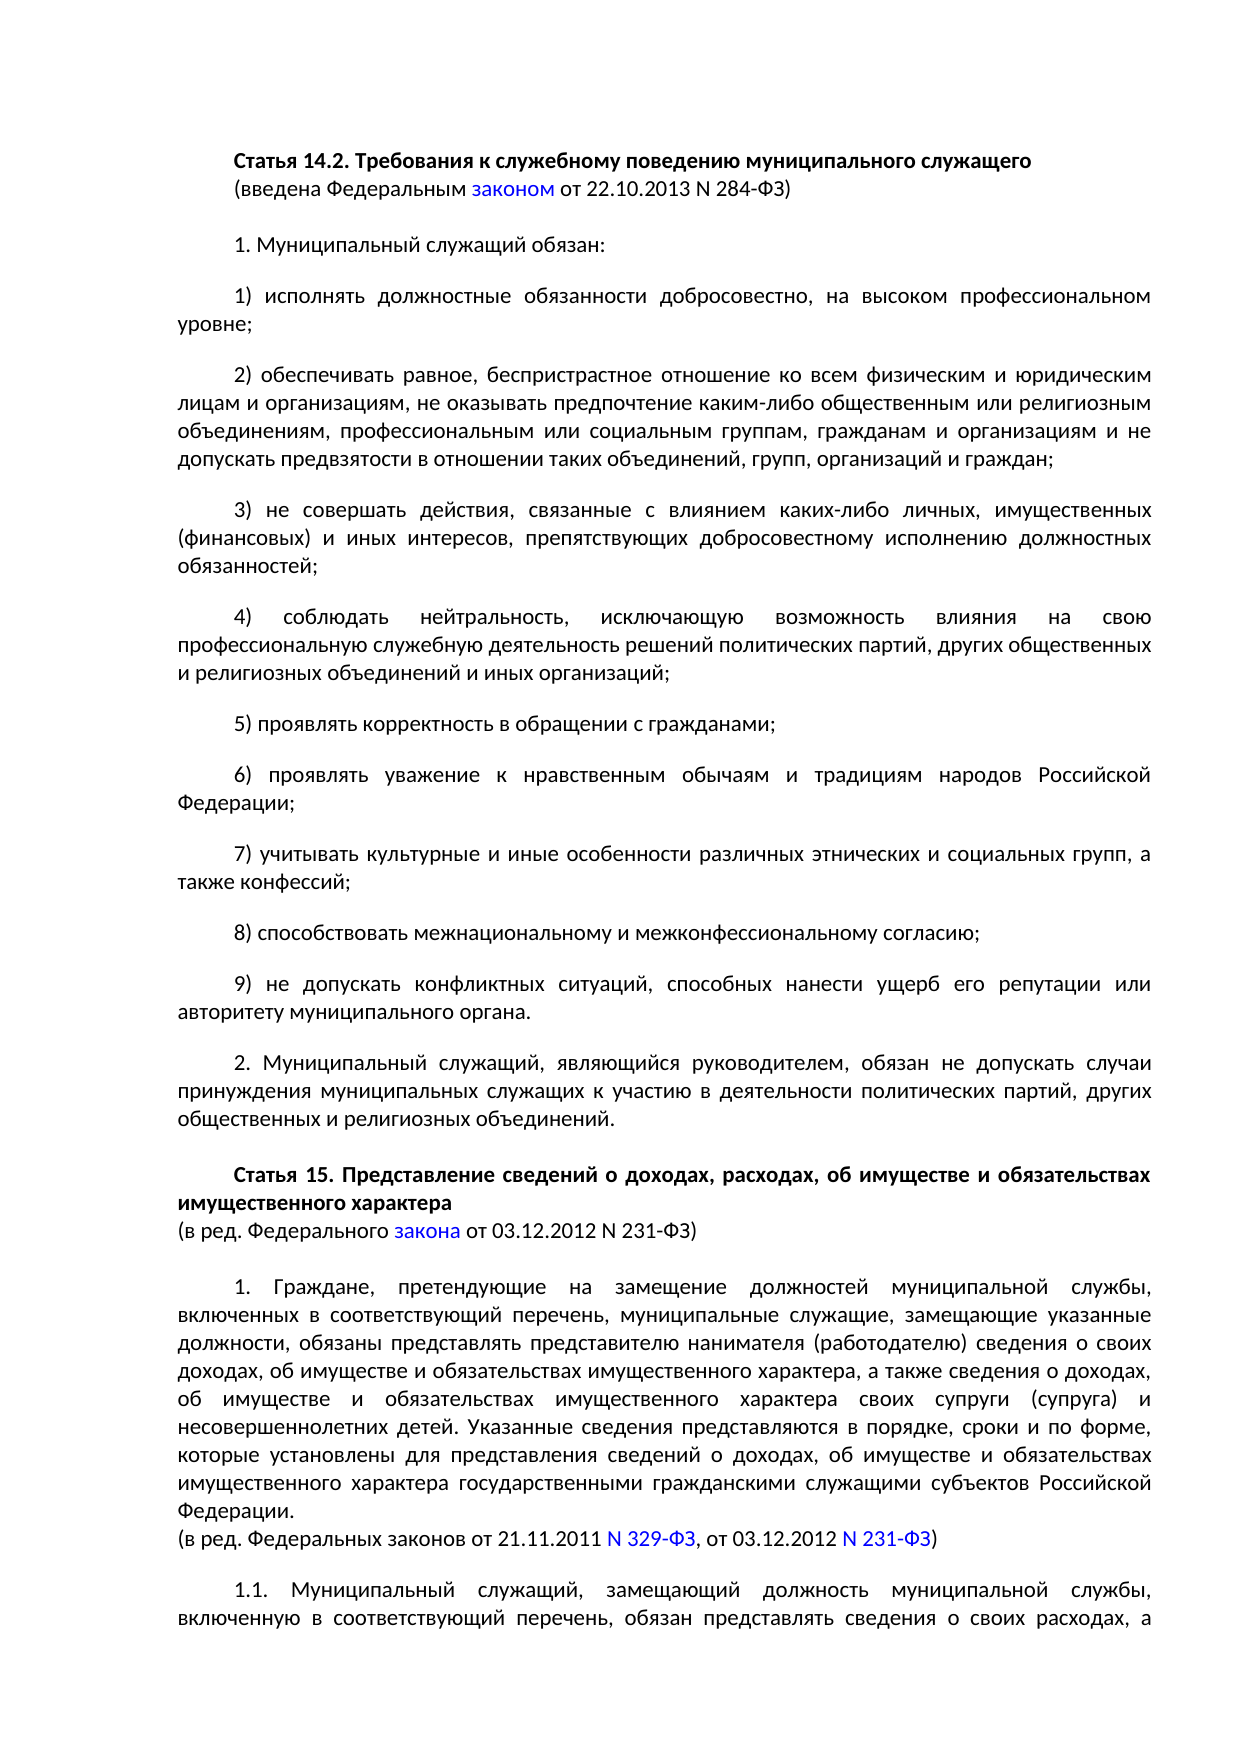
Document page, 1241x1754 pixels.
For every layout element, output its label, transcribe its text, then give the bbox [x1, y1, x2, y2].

text 7) учитывать культурные и иные особенности различных этнических и социальных групп, а также конфессий; [177, 839, 1152, 895]
text (введена Федеральным законом от 22.10.2013 N 284-ФЗ) [177, 174, 1152, 202]
title Статья 15. Представление сведений о доходах, расходах, об имуществе и обязательствах имущественного характера [177, 1160, 1152, 1216]
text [177, 1575, 1152, 1631]
text 1. Муниципальный служащий обязан: [177, 230, 1152, 258]
text 9) не допускать конфликтных ситуаций, способных нанести ущерб его репутации или авторитету муниципального органа. [177, 969, 1152, 1025]
text (в ред. Федерального закона от 03.12.2012 N 231-ФЗ) [177, 1216, 1152, 1244]
text 4) соблюдать нейтральность, исключающую возможность влияния на свою профессиональную служебную деятельность решений политических партий, других общественных и религиозных объединений и иных организаций; [177, 602, 1152, 686]
text 5) проявлять корректность в обращении с гражданами; [177, 709, 1152, 737]
text 1) исполнять должностные обязанности добросовестно, на высоком профессиональном уровне; [177, 281, 1152, 337]
text 1. Граждане, претендующие на замещение должностей муниципальной службы, включенных в соответствующий перечень, муниципальные служащие, замещающие указанные должности, обязаны представлять представителю нанимателя (работодателю) сведения о своих доходах, об имуществе и обязательствах имущественного характера, а также сведения о доходах, об имуществе и обязательствах имущественного характера своих супруги (супруга) и несовершеннолетних детей. Указанные сведения представляются в порядке, сроки и по форме, которые установлены для представления сведений о доходах, об имуществе и обязательствах имущественного характера государственными гражданскими служащими субъектов Российской Федерации. [177, 1272, 1152, 1524]
title Статья 14.2. Требования к служебному поведению муниципального служащего [177, 146, 1152, 174]
text 8) способствовать межнациональному и межконфессиональному согласию; [177, 918, 1152, 946]
text 6) проявлять уважение к нравственным обычаям и традициям народов Российской Федерации; [177, 760, 1152, 816]
text (в ред. Федеральных законов от 21.11.2011 N 329-ФЗ, от 03.12.2012 N 231-ФЗ) [177, 1524, 1152, 1552]
text 2) обеспечивать равное, беспристрастное отношение ко всем физическим и юридическим лицам и организациям, не оказывать предпочтение каким-либо общественным или религиозным объединениям, профессиональным или социальным группам, гражданам и организациям и не допускать предвзятости в отношении таких объединений, групп, организаций и граждан; [177, 360, 1152, 472]
text 3) не совершать действия, связанные с влиянием каких-либо личных, имущественных (финансовых) и иных интересов, препятствующих добросовестному исполнению должностных обязанностей; [177, 495, 1152, 579]
text 2. Муниципальный служащий, являющийся руководителем, обязан не допускать случаи принуждения муниципальных служащих к участию в деятельности политических партий, других общественных и религиозных объединений. [177, 1048, 1152, 1132]
